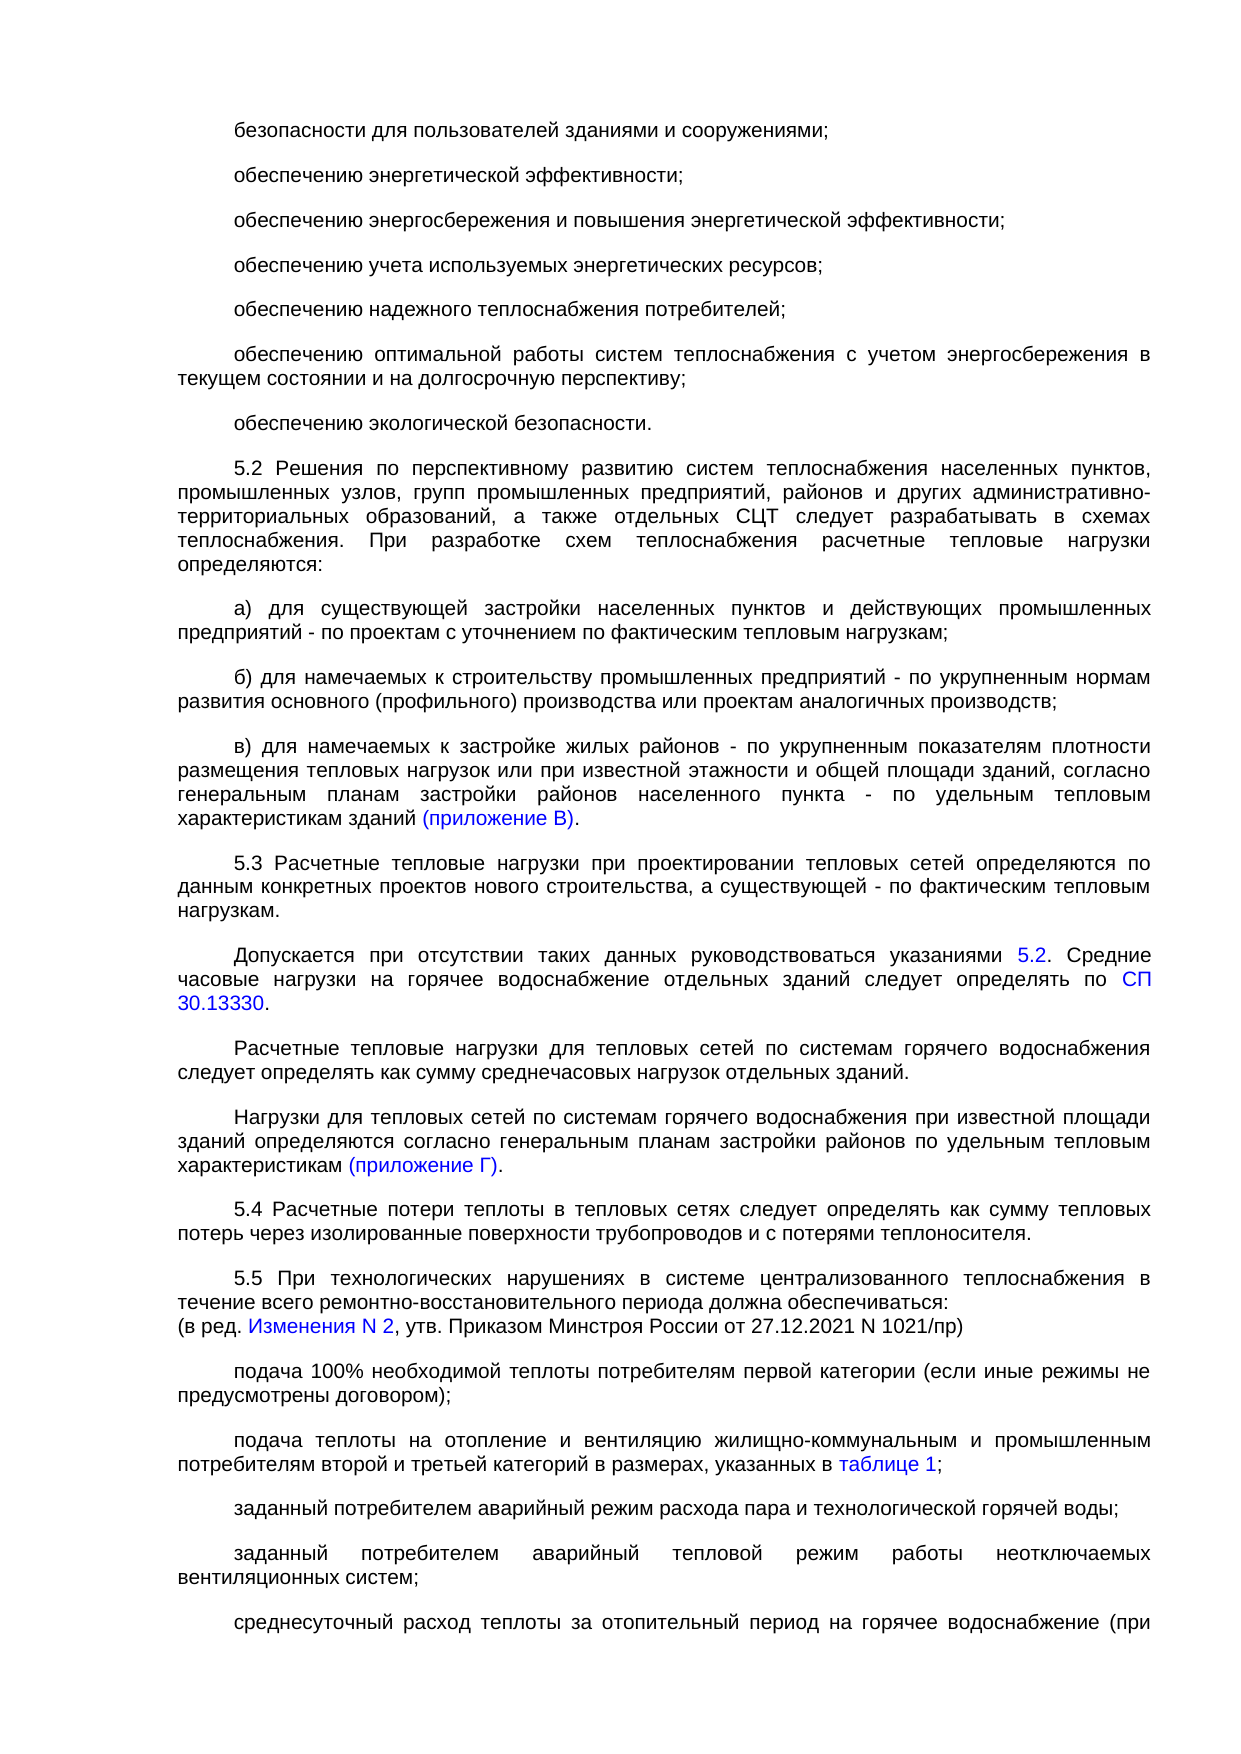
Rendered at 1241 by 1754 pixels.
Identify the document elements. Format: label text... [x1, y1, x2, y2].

text обеспечению экологической безопасности. [177, 411, 1152, 435]
text Допускается при отсутствии таких данных руководствоваться указаниями 5.2. Средние часовые нагрузки на горячее водоснабжение отдельных зданий следует определять по СП 30.13330. [177, 943, 1152, 1015]
text 5.3 Расчетные тепловые нагрузки при проектировании тепловых сетей определяются по данным конкретных проектов нового строительства, а существующей - по фактическим тепловым нагрузкам. [177, 850, 1152, 922]
text (в ред. Изменения N 2, утв. Приказом Минстроя России от 27.12.2021 N 1021/пр) [177, 1314, 1152, 1338]
text б) для намечаемых к строительству промышленных предприятий - по укрупненным нормам развития основного (профильного) производства или проектам аналогичных производств; [177, 665, 1152, 713]
text заданный потребителем аварийный режим расхода пара и технологической горячей воды; [177, 1496, 1152, 1520]
text 5.4 Расчетные потери теплоты в тепловых сетях следует определять как сумму тепловых потерь через изолированные поверхности трубопроводов и с потерями теплоносителя. [177, 1197, 1152, 1245]
text Расчетные тепловые нагрузки для тепловых сетей по системам горячего водоснабжения следует определять как сумму среднечасовых нагрузок отдельных зданий. [177, 1036, 1152, 1084]
text в) для намечаемых к застройке жилых районов - по укрупненным показателям плотности размещения тепловых нагрузок или при известной этажности и общей площади зданий, согласно генеральным планам застройки районов населенного пункта - по удельным тепловым характеристикам зданий (приложение В). [177, 734, 1152, 829]
text обеспечению надежного теплоснабжения потребителей; [177, 297, 1152, 321]
text заданный потребителем аварийный тепловой режим работы неотключаемых вентиляционных систем; [177, 1541, 1152, 1589]
text подача теплоты на отопление и вентиляцию жилищно-коммунальным и промышленным потребителям второй и третьей категорий в размерах, указанных в таблице 1; [177, 1427, 1152, 1475]
text Нагрузки для тепловых сетей по системам горячего водоснабжения при известной площади зданий определяются согласно генеральным планам застройки районов по удельным тепловым характеристикам (приложение Г). [177, 1104, 1152, 1176]
text 5.5 При технологических нарушениях в системе централизованного теплоснабжения в течение всего ремонтно-восстановительного периода должна обеспечиваться: [177, 1266, 1152, 1314]
text 5.2 Решения по перспективному развитию систем теплоснабжения населенных пунктов, промышленных узлов, групп промышленных предприятий, районов и других административно-территориальных образований, а также отдельных СЦТ следует разрабатывать в схемах теплоснабжения. При разработке схем теплоснабжения расчетные тепловые нагрузки определяются: [177, 456, 1152, 575]
text обеспечению оптимальной работы систем теплоснабжения с учетом энергосбережения в текущем состоянии и на долгосрочную перспективу; [177, 342, 1152, 390]
text а) для существующей застройки населенных пунктов и действующих промышленных предприятий - по проектам с уточнением по фактическим тепловым нагрузкам; [177, 596, 1152, 644]
text обеспечению учета используемых энергетических ресурсов; [177, 252, 1152, 276]
text безопасности для пользователей зданиями и сооружениями; [177, 118, 1152, 142]
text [177, 1610, 1152, 1634]
text обеспечению энергетической эффективности; [177, 163, 1152, 187]
text обеспечению энергосбережения и повышения энергетической эффективности; [177, 208, 1152, 232]
text подача 100% необходимой теплоты потребителям первой категории (если иные режимы не предусмотрены договором); [177, 1359, 1152, 1407]
